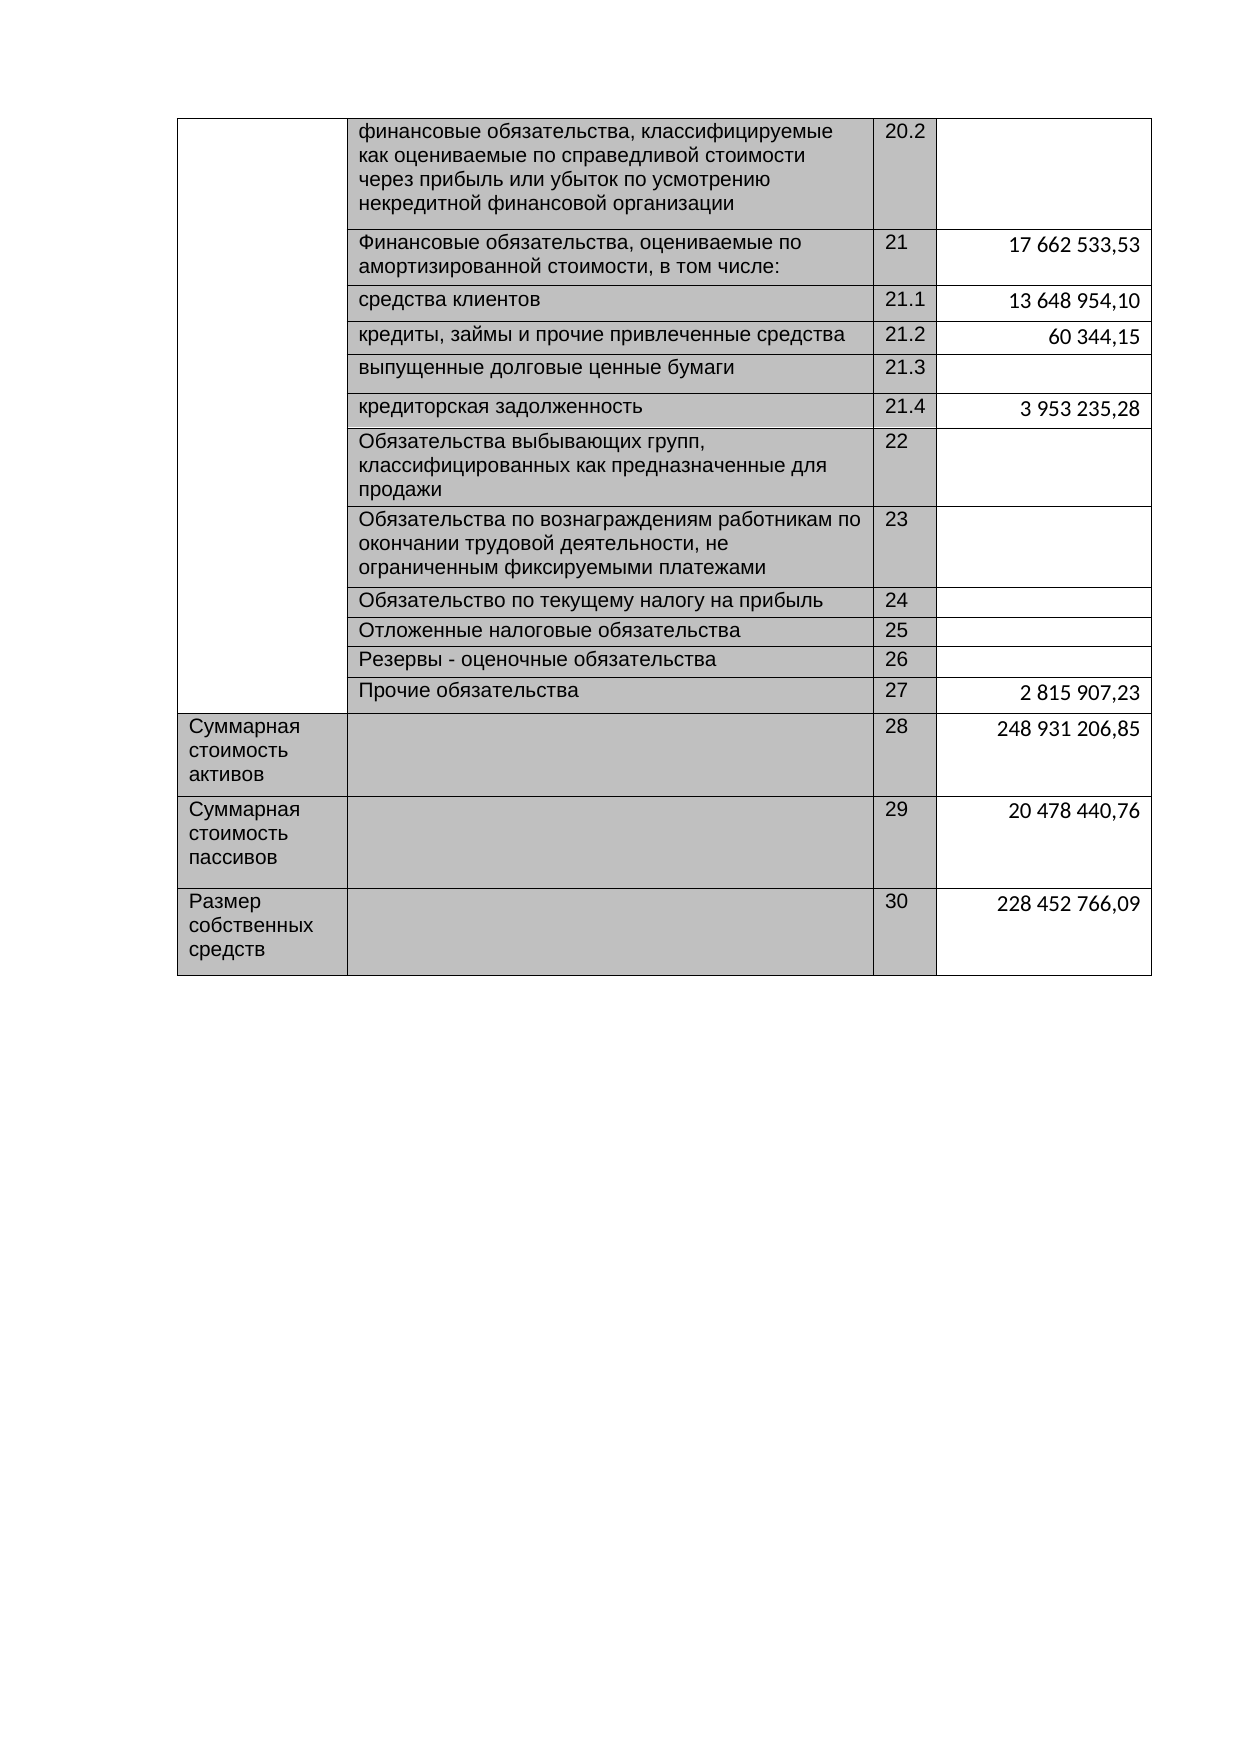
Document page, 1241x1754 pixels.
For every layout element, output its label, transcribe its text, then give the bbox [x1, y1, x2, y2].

table_cell Обязательства выбывающих групп, классифицированных как предназначенные для продажи [348, 429, 873, 506]
table_cell 21.4 [874, 394, 936, 427]
table_cell 228 452 766,09 [937, 889, 1151, 975]
table_cell 21.3 [874, 355, 936, 393]
table_cell 17 662 533,53 [937, 230, 1151, 285]
table_cell [937, 647, 1151, 677]
table_cell финансовые обязательства, классифицируемые как оцениваемые по справедливой стоимости через прибыль или убыток по усмотрению некредитной финансовой организации [348, 119, 873, 229]
table_cell Суммарная стоимость пассивов [178, 797, 347, 888]
table_cell [348, 797, 873, 888]
table_cell 22 [874, 429, 936, 506]
table_cell 29 [874, 797, 936, 888]
table_cell 60 344,15 [937, 322, 1151, 354]
table_cell кредиторская задолженность [348, 394, 873, 427]
table_cell 24 [874, 588, 936, 617]
table_cell 23 [874, 507, 936, 587]
table_cell средства клиентов [348, 286, 873, 321]
table_cell [348, 889, 873, 975]
table_cell 26 [874, 647, 936, 677]
table_cell 30 [874, 889, 936, 975]
table_cell Резервы - оценочные обязательства [348, 647, 873, 677]
table_cell Отложенные налоговые обязательства [348, 618, 873, 646]
table_cell [937, 618, 1151, 646]
table_cell 21.2 [874, 322, 936, 354]
table_cell 3 953 235,28 [937, 394, 1151, 427]
table_cell [937, 507, 1151, 587]
table_cell [937, 355, 1151, 393]
table_cell [937, 429, 1151, 506]
table_cell кредиты, займы и прочие привлеченные средства [348, 322, 873, 354]
table_cell Обязательство по текущему налогу на прибыль [348, 588, 873, 617]
table_cell Суммарная стоимость активов [178, 714, 347, 796]
table_cell 25 [874, 618, 936, 646]
table_cell 248 931 206,85 [937, 714, 1151, 796]
table_cell 27 [874, 678, 936, 713]
table_cell 2 815 907,23 [937, 678, 1151, 713]
table_cell Финансовые обязательства, оцениваемые по амортизированной стоимости, в том числе: [348, 230, 873, 285]
table_cell Прочие обязательства [348, 678, 873, 713]
table_cell 21 [874, 230, 936, 285]
table_cell 28 [874, 714, 936, 796]
table_cell 21.1 [874, 286, 936, 321]
table_cell [937, 588, 1151, 617]
table_cell Обязательства по вознаграждениям работникам по окончании трудовой деятельности, не ограниченным фиксируемыми платежами [348, 507, 873, 587]
table_cell [348, 714, 873, 796]
table_cell 20 478 440,76 [937, 797, 1151, 888]
table_cell 13 648 954,10 [937, 286, 1151, 321]
table_cell Размер собственных средств [178, 889, 347, 975]
table_cell выпущенные долговые ценные бумаги [348, 355, 873, 393]
table_cell [937, 119, 1151, 229]
table_cell 20.2 [874, 119, 936, 229]
